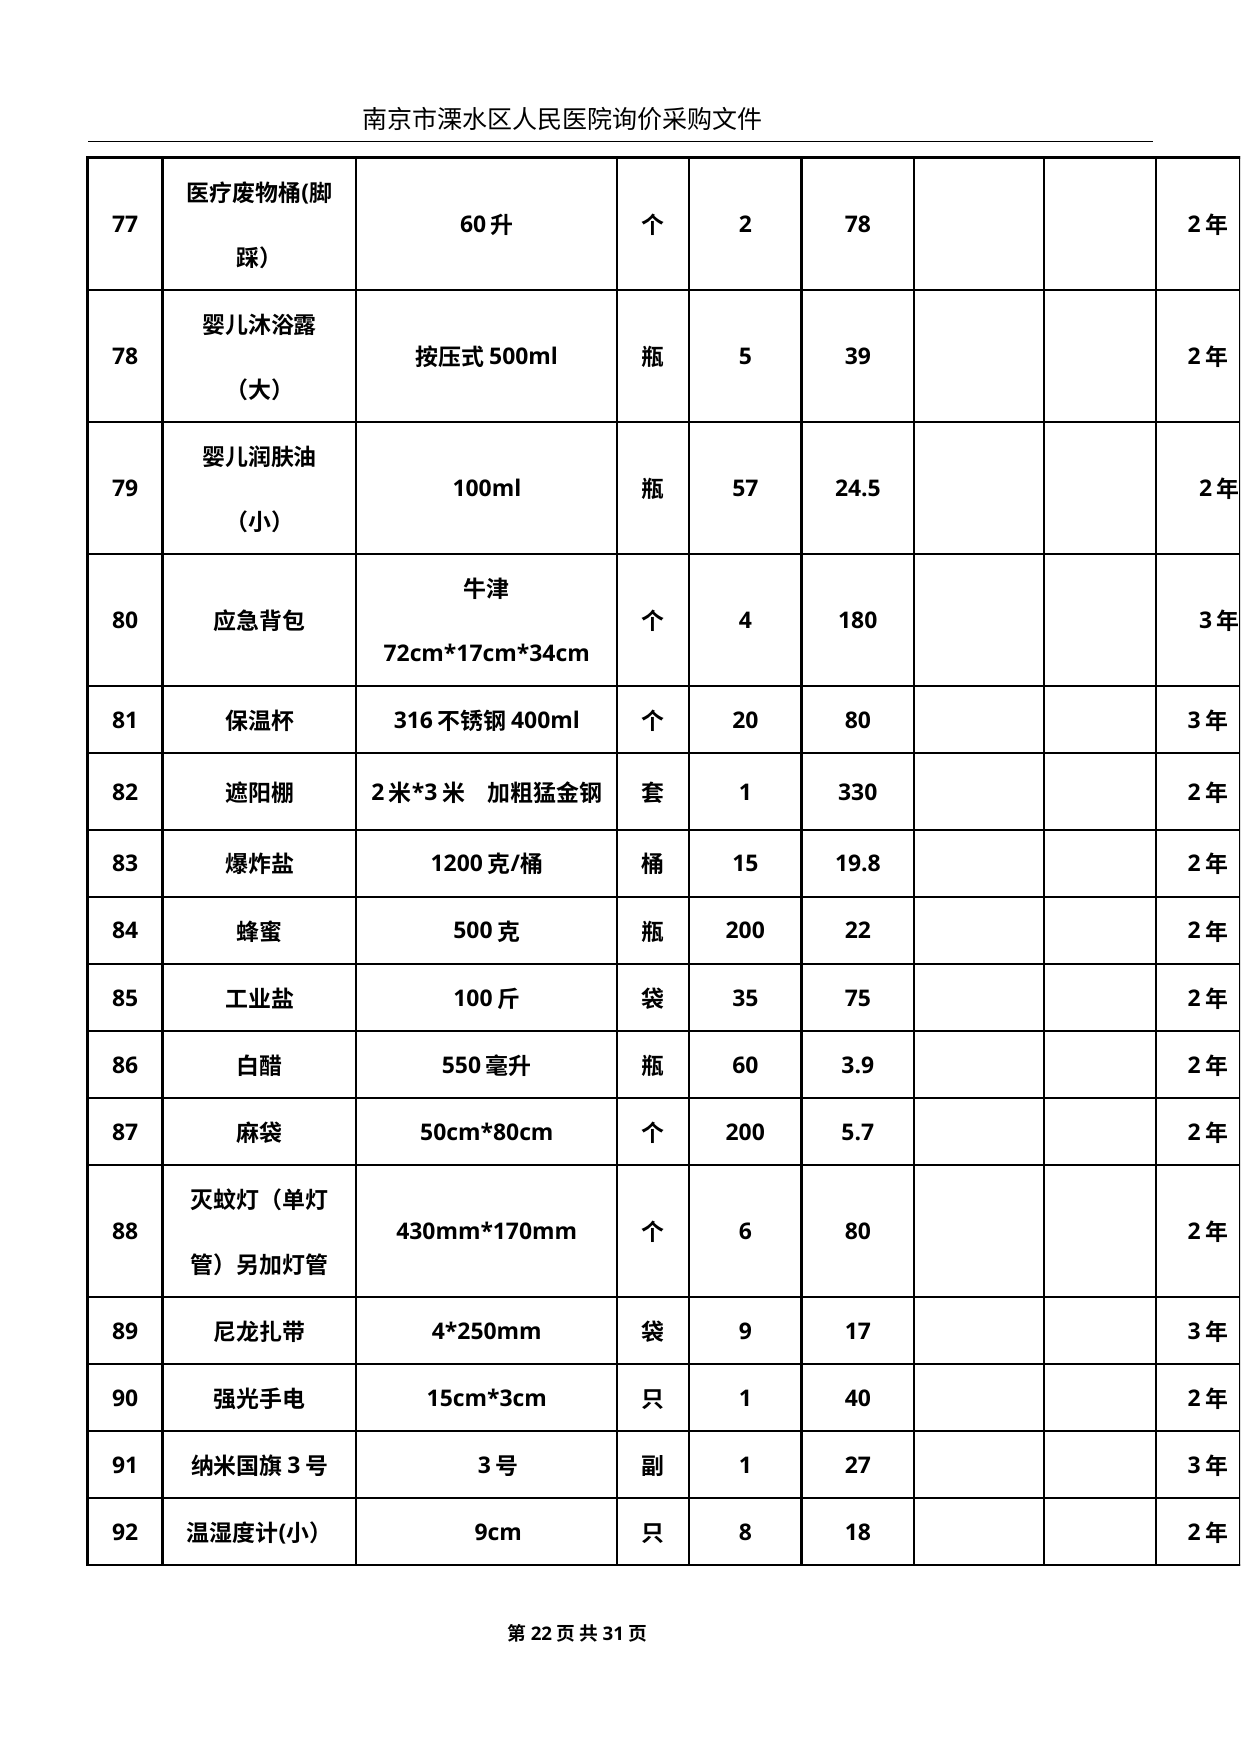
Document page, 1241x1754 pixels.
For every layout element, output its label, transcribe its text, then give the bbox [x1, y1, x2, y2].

table_cell 桶 [618, 831, 688, 896]
table_cell 50cm*80cm [357, 1099, 616, 1164]
table_cell [915, 159, 1043, 288]
table_cell 5.7 [803, 1099, 913, 1164]
table_cell [915, 1365, 1043, 1430]
table_cell 200 [690, 1099, 800, 1164]
table_cell 1 [690, 754, 800, 828]
table_cell 2年 [1157, 965, 1239, 1030]
table_cell 24.5 [803, 423, 913, 553]
table_cell 90 [89, 1365, 161, 1430]
table_cell [915, 291, 1043, 421]
table_cell 1 [690, 1365, 800, 1430]
table_cell [915, 687, 1043, 752]
table_cell 3年 [1157, 555, 1239, 685]
table_cell 袋 [618, 1298, 688, 1363]
table_cell 180 [803, 555, 913, 685]
table_cell [1045, 1099, 1155, 1164]
table_cell 袋 [618, 965, 688, 1030]
table_cell 430mm*170mm [357, 1166, 616, 1296]
table_cell 2年 [1157, 831, 1239, 896]
table_cell 84 [89, 898, 161, 963]
table_cell [1045, 754, 1155, 828]
table_cell [915, 555, 1043, 685]
table_cell 60升 [357, 159, 616, 288]
table_cell 2米*3米 加粗猛金钢 [357, 754, 616, 828]
table_cell 白醋 [164, 1032, 355, 1097]
table_cell 77 [89, 159, 161, 288]
table_cell [915, 898, 1043, 963]
table_cell [1045, 1032, 1155, 1097]
table_cell 2年 [1157, 1499, 1239, 1564]
table_cell 100斤 [357, 965, 616, 1030]
table_cell 麻袋 [164, 1099, 355, 1164]
table_cell 87 [89, 1099, 161, 1164]
table_cell 39 [803, 291, 913, 421]
table_cell 78 [803, 159, 913, 288]
table_cell 2年 [1157, 754, 1239, 828]
table_cell 强光手电 [164, 1365, 355, 1430]
table_cell 牛津72cm*17cm*34cm [357, 555, 616, 685]
table_cell 个 [618, 1099, 688, 1164]
table_cell 9 [690, 1298, 800, 1363]
table_cell 灭蚊灯（单灯管）另加灯管 [164, 1166, 355, 1296]
table_cell 100ml [357, 423, 616, 553]
table_cell 瓶 [618, 423, 688, 553]
table_cell [1045, 831, 1155, 896]
table_cell [1045, 1298, 1155, 1363]
table_cell 婴儿润肤油（小） [164, 423, 355, 553]
table_cell 2 [690, 159, 800, 288]
table_cell 3年 [1157, 1432, 1239, 1497]
table_cell 80 [803, 687, 913, 752]
table_cell 遮阳棚 [164, 754, 355, 828]
table_cell [915, 1099, 1043, 1164]
table_cell 80 [803, 1166, 913, 1296]
table_cell [1045, 291, 1155, 421]
table_cell 83 [89, 831, 161, 896]
table_cell [915, 1298, 1043, 1363]
table_cell 1 [690, 1432, 800, 1497]
table_cell 爆炸盐 [164, 831, 355, 896]
table_cell 91 [89, 1432, 161, 1497]
table_cell 3年 [1157, 687, 1239, 752]
table_cell 86 [89, 1032, 161, 1097]
table_cell 79 [89, 423, 161, 553]
table_cell 按压式500ml [357, 291, 616, 421]
table_cell 35 [690, 965, 800, 1030]
table_cell 只 [618, 1499, 688, 1564]
table_cell 81 [89, 687, 161, 752]
table_cell 6 [690, 1166, 800, 1296]
table_cell 2年 [1157, 159, 1239, 288]
table_cell 2年 [1157, 423, 1239, 553]
table_cell 2年 [1157, 1365, 1239, 1430]
table_cell [1045, 555, 1155, 685]
table_cell 15cm*3cm [357, 1365, 616, 1430]
table_cell 2年 [1157, 1099, 1239, 1164]
table_cell [1045, 1499, 1155, 1564]
table_cell 温湿度计(小） [164, 1499, 355, 1564]
table_cell 2年 [1157, 1032, 1239, 1097]
table_cell 瓶 [618, 291, 688, 421]
table_cell 9cm [357, 1499, 616, 1564]
table_cell 92 [89, 1499, 161, 1564]
table_cell [915, 423, 1043, 553]
table_cell 个 [618, 1166, 688, 1296]
table_cell 40 [803, 1365, 913, 1430]
table_cell 个 [618, 687, 688, 752]
table_cell [1045, 159, 1155, 288]
table_cell 2年 [1157, 1166, 1239, 1296]
table_cell 尼龙扎带 [164, 1298, 355, 1363]
table_cell 2年 [1157, 291, 1239, 421]
table_cell [915, 1432, 1043, 1497]
table_cell 27 [803, 1432, 913, 1497]
table_cell 22 [803, 898, 913, 963]
table_cell 个 [618, 159, 688, 288]
table_cell 316不锈钢400ml [357, 687, 616, 752]
table_cell 工业盐 [164, 965, 355, 1030]
table_cell 17 [803, 1298, 913, 1363]
table_cell 60 [690, 1032, 800, 1097]
table_cell [1045, 1166, 1155, 1296]
table_cell [1045, 1432, 1155, 1497]
table_cell [915, 831, 1043, 896]
table_cell [915, 965, 1043, 1030]
table_cell [915, 754, 1043, 828]
table_cell 5 [690, 291, 800, 421]
table_cell 只 [618, 1365, 688, 1430]
table_cell 78 [89, 291, 161, 421]
table_cell 副 [618, 1432, 688, 1497]
table_cell 200 [690, 898, 800, 963]
table_cell 20 [690, 687, 800, 752]
table_cell 个 [618, 555, 688, 685]
table_cell 82 [89, 754, 161, 828]
table_cell 医疗废物桶(脚踩） [164, 159, 355, 288]
table_cell 蜂蜜 [164, 898, 355, 963]
table_cell [1045, 687, 1155, 752]
table_cell 330 [803, 754, 913, 828]
table_cell [1045, 423, 1155, 553]
table_cell 80 [89, 555, 161, 685]
table_cell [1045, 898, 1155, 963]
table_cell 1200克/桶 [357, 831, 616, 896]
table_cell 15 [690, 831, 800, 896]
table_cell 85 [89, 965, 161, 1030]
table_cell 2年 [1157, 898, 1239, 963]
table_cell 18 [803, 1499, 913, 1564]
table_cell [1045, 965, 1155, 1030]
table_cell 应急背包 [164, 555, 355, 685]
table_cell 88 [89, 1166, 161, 1296]
table_cell 4*250mm [357, 1298, 616, 1363]
table_cell 套 [618, 754, 688, 828]
table_cell [915, 1032, 1043, 1097]
table_cell 纳米国旗3号 [164, 1432, 355, 1497]
table_cell 保温杯 [164, 687, 355, 752]
table_cell 550毫升 [357, 1032, 616, 1097]
table_cell 婴儿沐浴露（大） [164, 291, 355, 421]
table_cell 3号 [357, 1432, 616, 1497]
table_cell 3年 [1157, 1298, 1239, 1363]
table_cell 75 [803, 965, 913, 1030]
table_cell 4 [690, 555, 800, 685]
table_cell 57 [690, 423, 800, 553]
table_cell 3.9 [803, 1032, 913, 1097]
table_cell [1045, 1365, 1155, 1430]
table_cell 瓶 [618, 898, 688, 963]
table_cell 8 [690, 1499, 800, 1564]
table_cell [915, 1499, 1043, 1564]
table_cell 89 [89, 1298, 161, 1363]
table_cell 19.8 [803, 831, 913, 896]
table_cell 500克 [357, 898, 616, 963]
table_cell [915, 1166, 1043, 1296]
table_cell 瓶 [618, 1032, 688, 1097]
